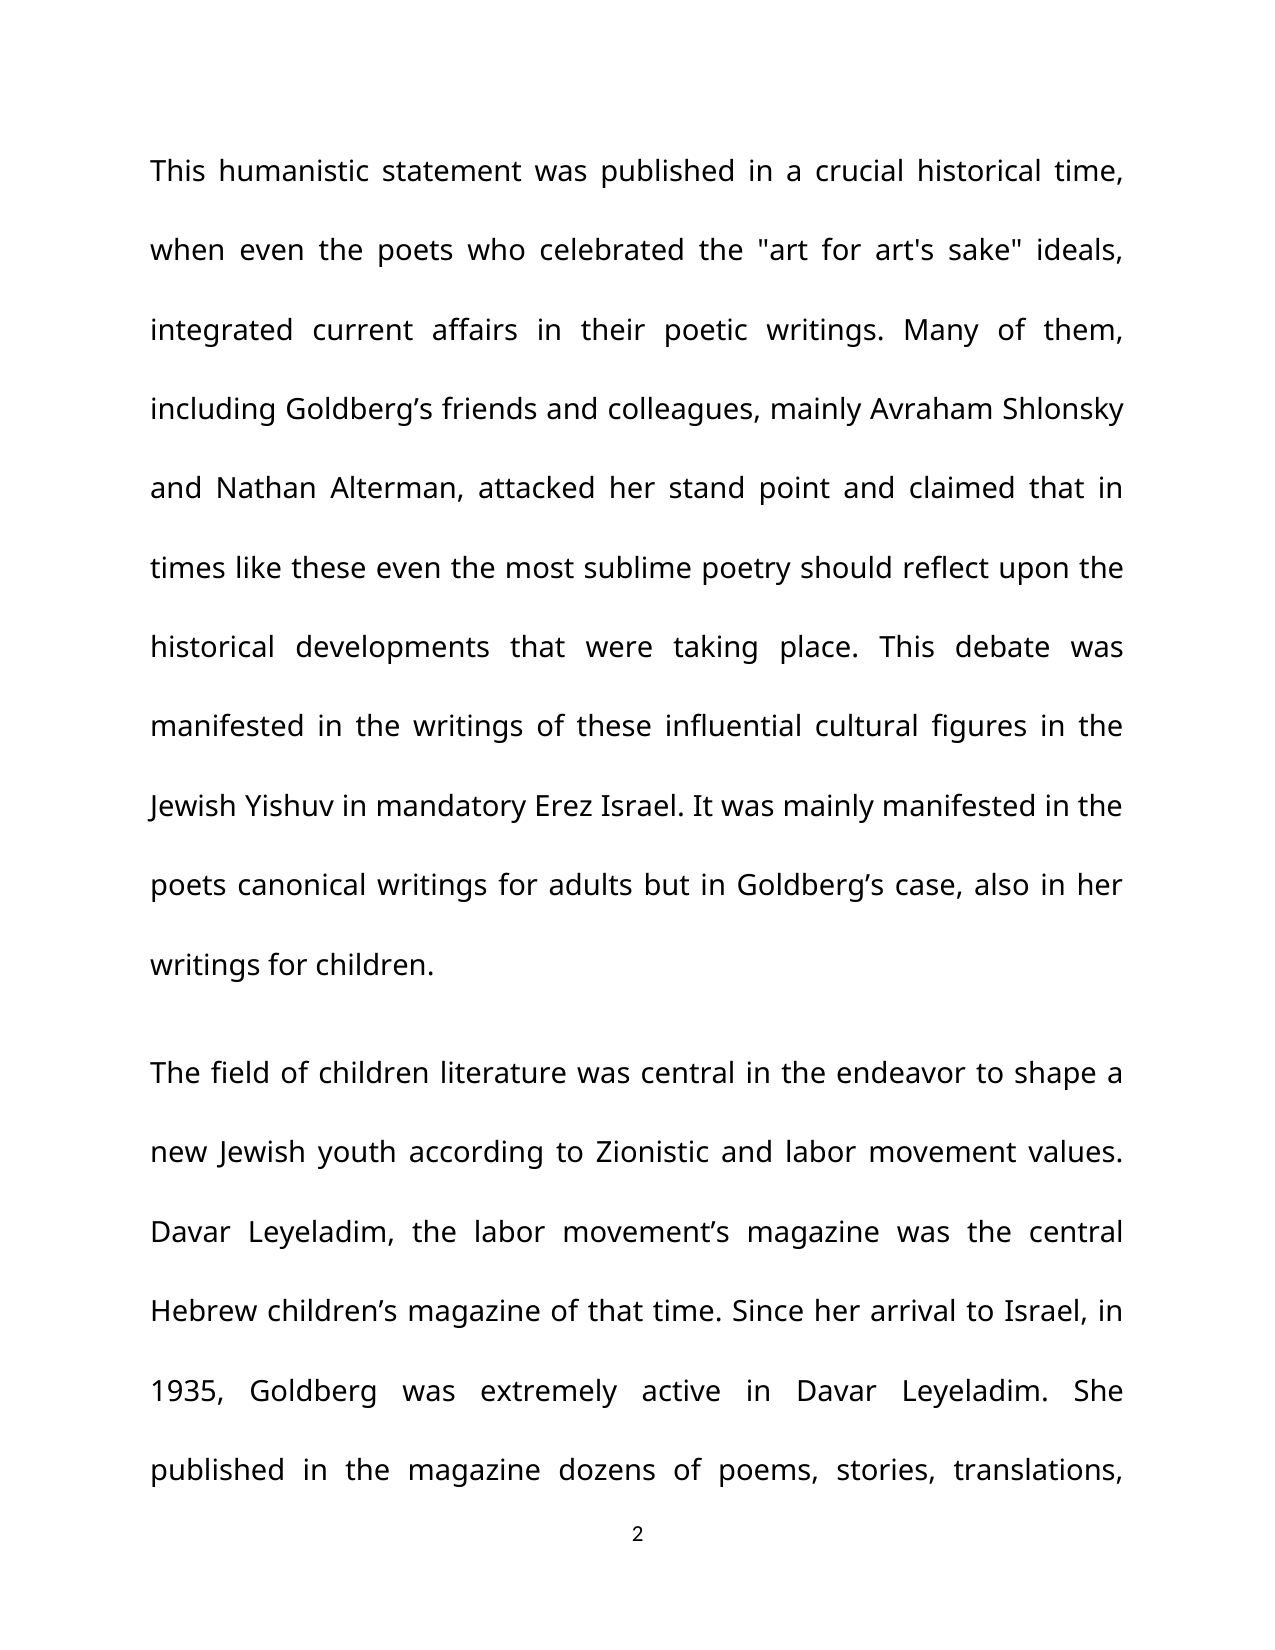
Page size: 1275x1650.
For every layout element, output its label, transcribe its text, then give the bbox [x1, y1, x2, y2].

text This humanistic statement was published in a crucial historical time, when even the poets who celebrated the "art for art's sake" ideals, integrated current affairs in their poetic writings. Many of them, including Goldberg’s friends and colleagues, mainly Avraham Shlonsky and Nathan Alterman, attacked her stand point and claimed that in times like these even the most sublime poetry should reflect upon the historical developments that were taking place. This debate was manifested in the writings of these influential cultural figures in the Jewish Yishuv in mandatory Erez Israel. It was mainly manifested in the poets canonical writings for adults but in Goldberg’s case, also in her writings for children. [150, 150, 1125, 983]
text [150, 1052, 1125, 1489]
